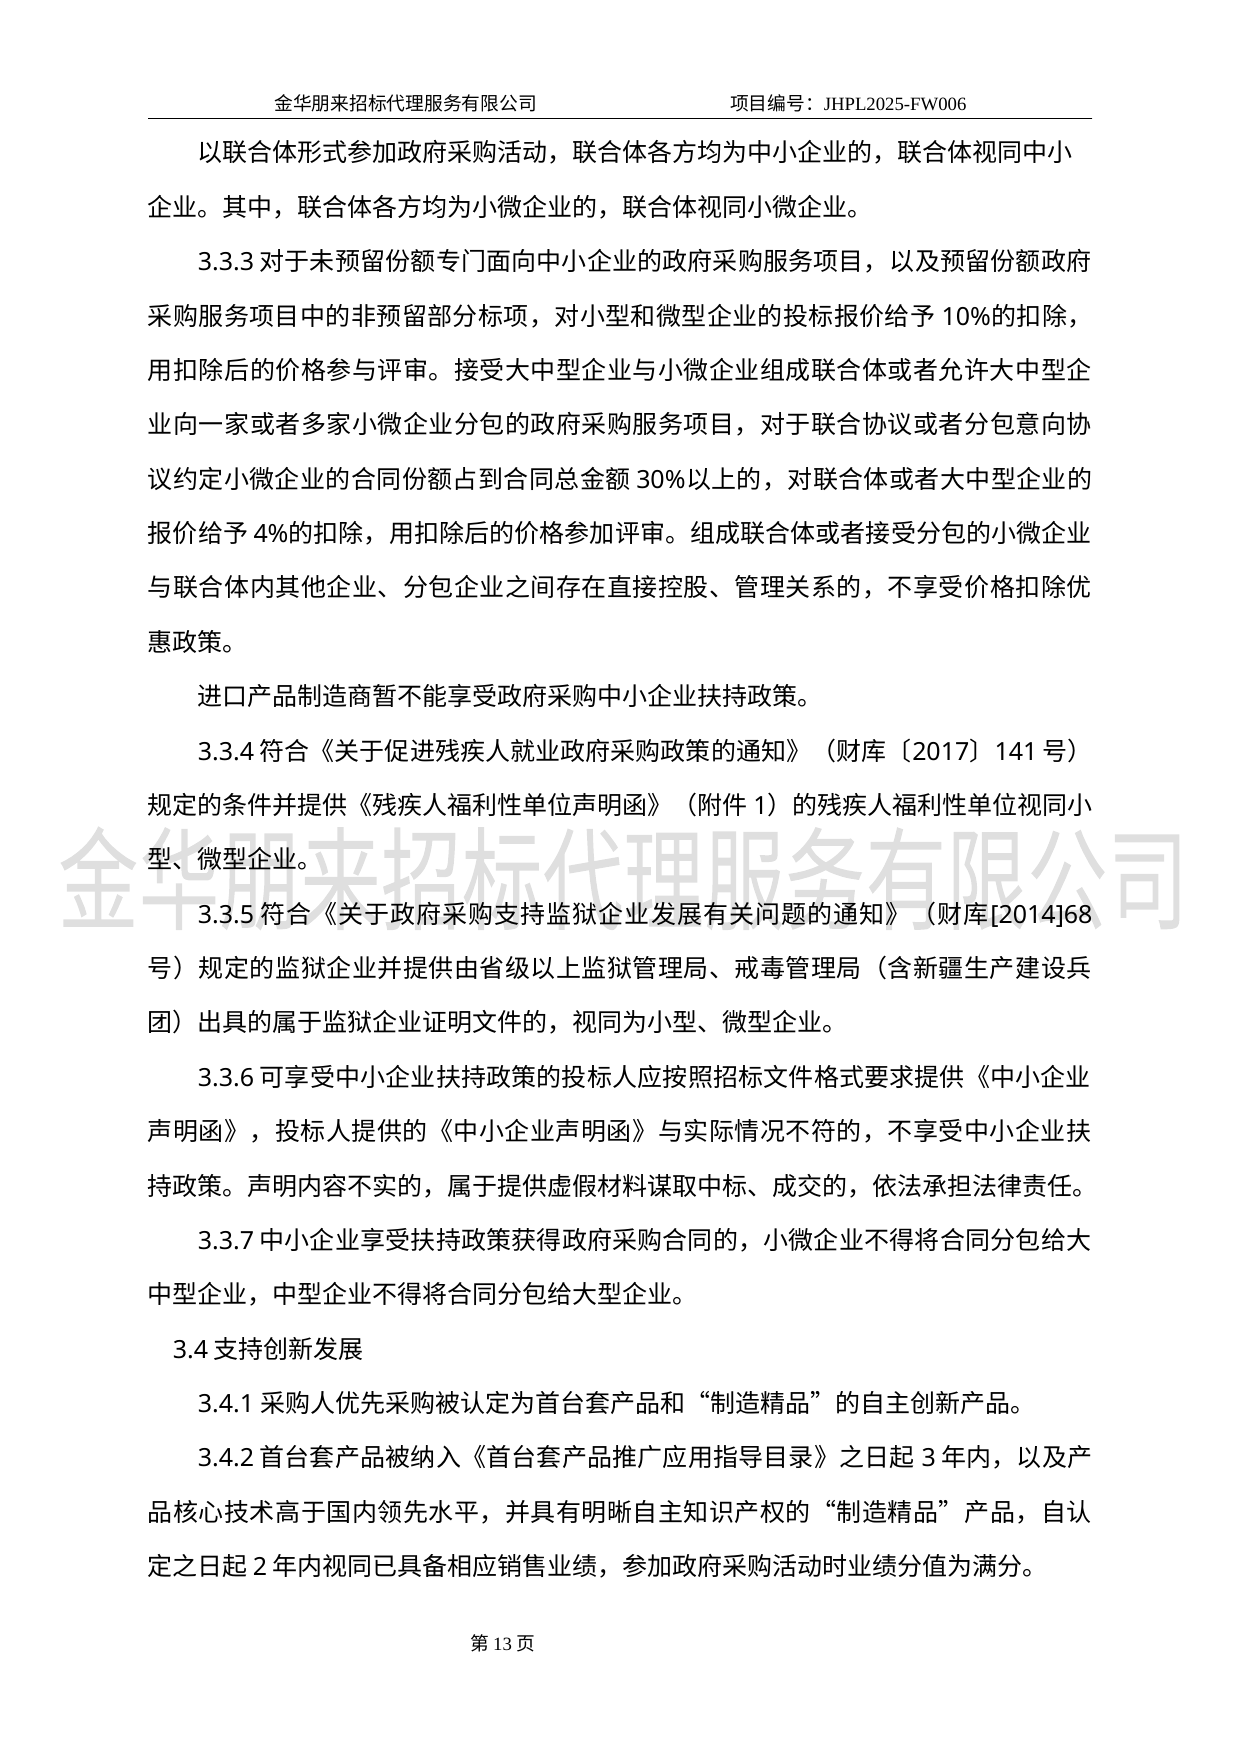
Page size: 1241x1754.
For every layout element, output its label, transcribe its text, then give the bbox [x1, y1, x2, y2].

text 以联合体形式参加政府采购活动，联合体各方均为中小企业的，联合体视同中小企业。其中，联合体各方均为小微企业的，联合体视同小微企业。 [148, 133, 1092, 223]
text 3.3.6可享受中小企业扶持政策的投标人应按照招标文件格式要求提供《中小企业声明函》，投标人提供的《中小企业声明函》与实际情况不符的，不享受中小企业扶持政策。声明内容不实的，属于提供虚假材料谋取中标、成交的，依法承担法律责任。 [148, 1057, 1092, 1202]
text 3.4支持创新发展 [148, 1329, 1092, 1365]
text 进口产品制造商暂不能享受政府采购中小企业扶持政策。 [148, 677, 1092, 713]
text 3.3.3对于未预留份额专门面向中小企业的政府采购服务项目，以及预留份额政府采购服务项目中的非预留部分标项，对小型和微型企业的投标报价给予10%的扣除，用扣除后的价格参与评审。接受大中型企业与小微企业组成联合体或者允许大中型企业向一家或者多家小微企业分包的政府采购服务项目，对于联合协议或者分包意向协议约定小微企业的合同份额占到合同总金额30%以上的，对联合体或者大中型企业的报价给予4%的扣除，用扣除后的价格参加评审。组成联合体或者接受分包的小微企业与联合体内其他企业、分包企业之间存在直接控股、管理关系的，不享受价格扣除优惠政策。 [148, 242, 1092, 658]
text 3.3.4符合《关于促进残疾人就业政府采购政策的通知》（财库〔2017〕141号）规定的条件并提供《残疾人福利性单位声明函》（附件1）的残疾人福利性单位视同小型、微型企业。 [148, 731, 1092, 876]
text 3.4.2首台套产品被纳入《首台套产品推广应用指导目录》之日起3年内，以及产品核心技术高于国内领先水平，并具有明晰自主知识产权的“制造精品”产品，自认定之日起2年内视同已具备相应销售业绩，参加政府采购活动时业绩分值为满分。 [148, 1438, 1092, 1583]
text 3.3.7中小企业享受扶持政策获得政府采购合同的，小微企业不得将合同分包给大中型企业，中型企业不得将合同分包给大型企业。 [148, 1220, 1092, 1311]
text 3.4.1 采购人优先采购被认定为首台套产品和“制造精品”的自主创新产品。 [148, 1383, 1092, 1420]
text 3.3.5符合《关于政府采购支持监狱企业发展有关问题的通知》（财库[2014]68号）规定的监狱企业并提供由省级以上监狱管理局、戒毒管理局（含新疆生产建设兵团）出具的属于监狱企业证明文件的，视同为小型、微型企业。 [148, 894, 1092, 1039]
